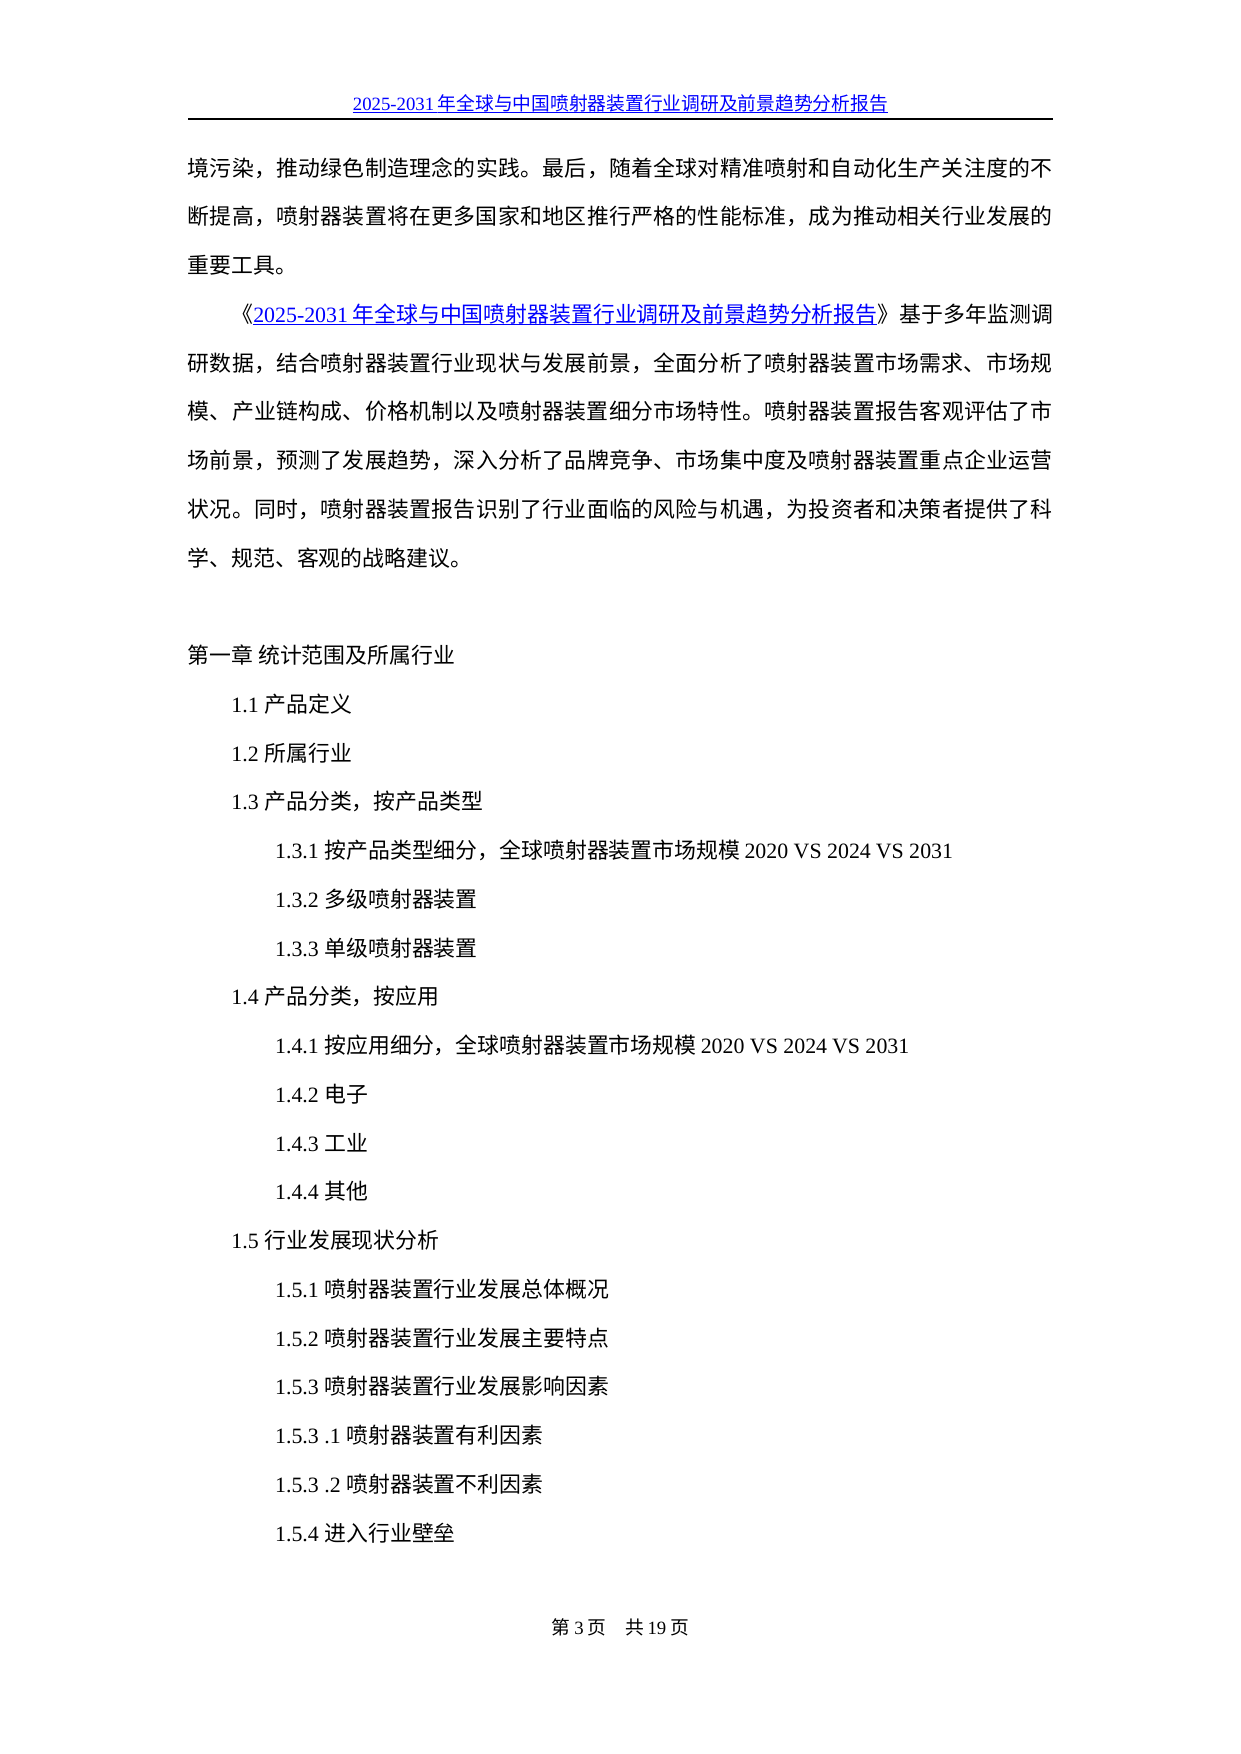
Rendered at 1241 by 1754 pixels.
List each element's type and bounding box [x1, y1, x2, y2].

text [187, 150, 1053, 1548]
